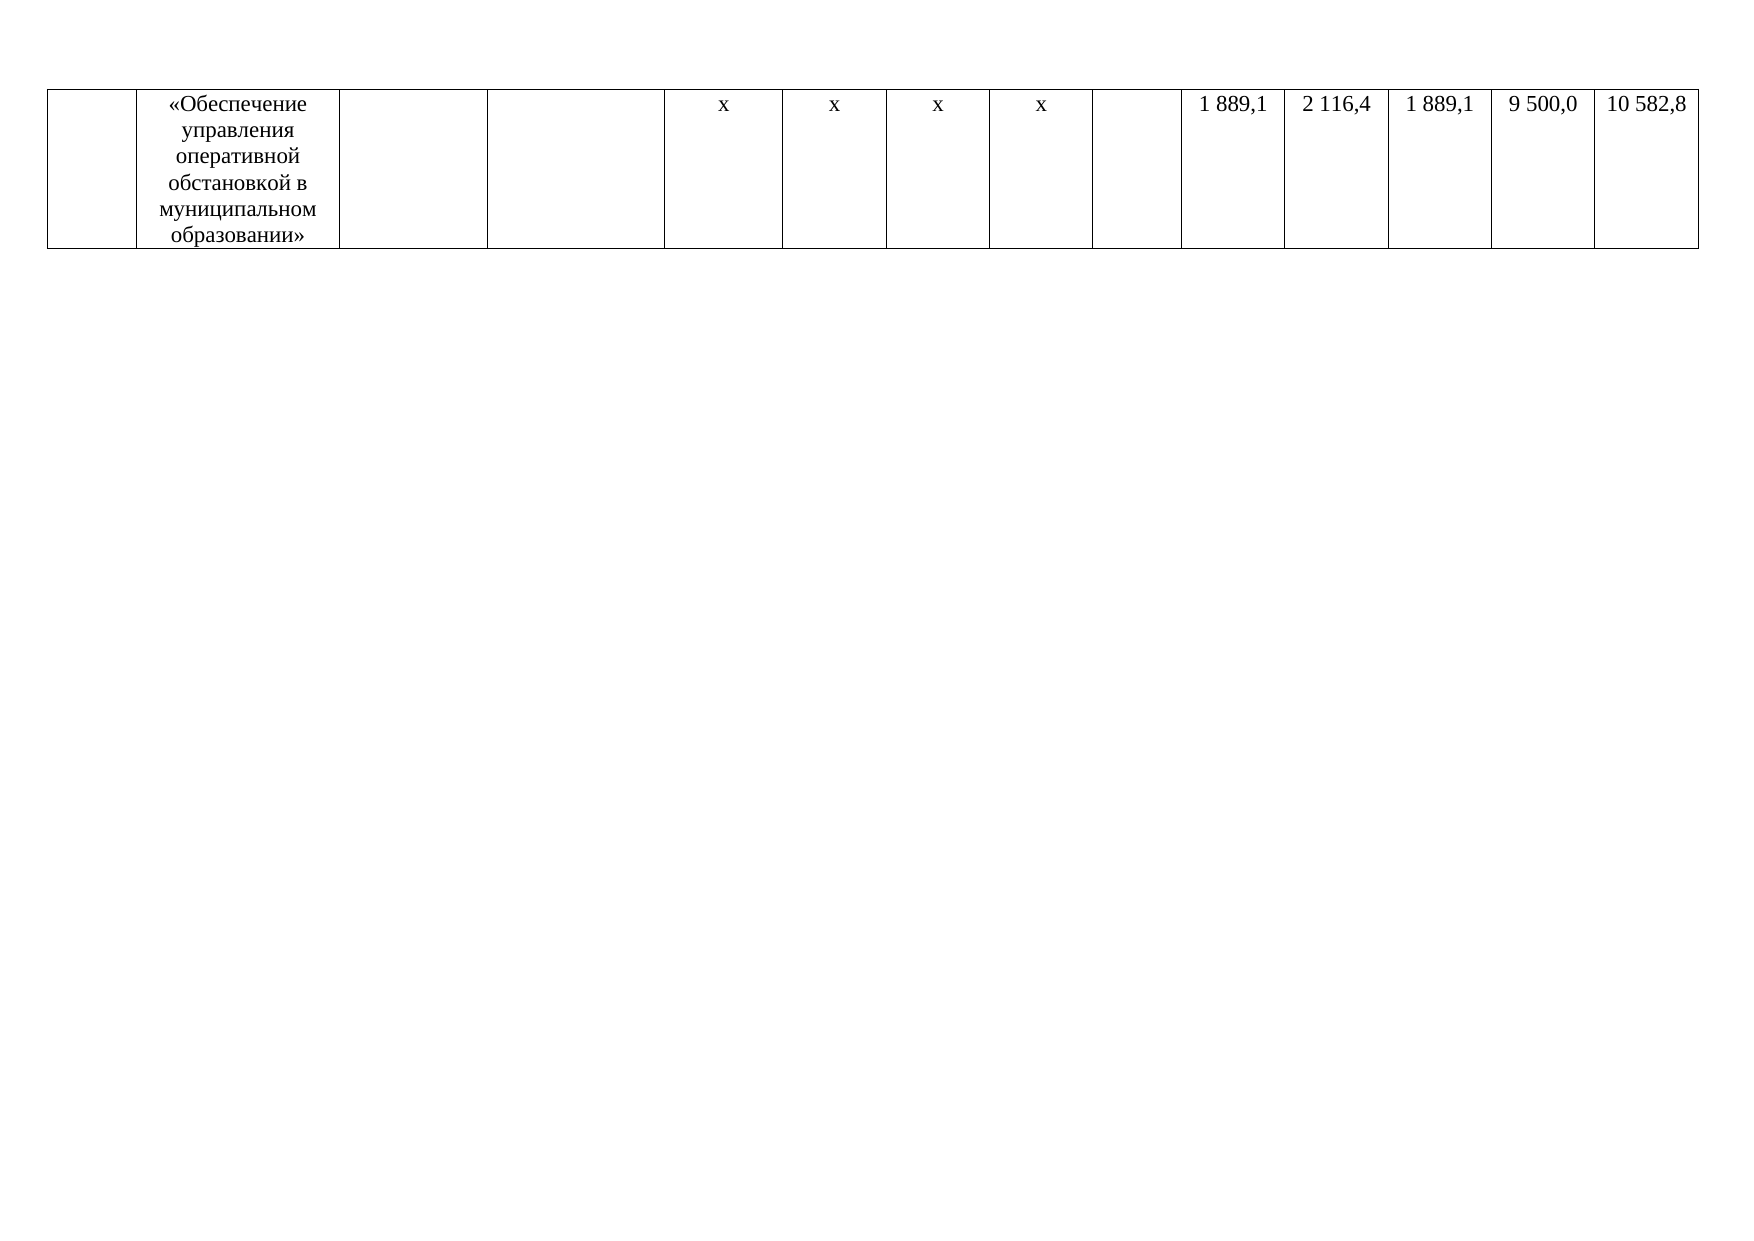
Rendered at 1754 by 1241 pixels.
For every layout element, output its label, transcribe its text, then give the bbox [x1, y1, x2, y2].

table_cell х [887, 90, 989, 248]
table_cell 10 582,8 [1595, 90, 1698, 248]
table_cell [340, 90, 487, 248]
table_cell [48, 90, 136, 248]
table_cell 9 500,0 [1492, 90, 1594, 248]
table_cell х [990, 90, 1092, 248]
table_cell «Обеспечение управления оперативной обстановкой в муниципальном образовании» [137, 90, 339, 248]
table_cell [1093, 90, 1181, 248]
table_cell 1 889,1 [1389, 90, 1491, 248]
table_cell х [783, 90, 886, 248]
table_cell 1 889,1 [1182, 90, 1284, 248]
table_cell х [665, 90, 782, 248]
table_cell 2 116,4 [1285, 90, 1388, 248]
table_cell [488, 90, 664, 248]
